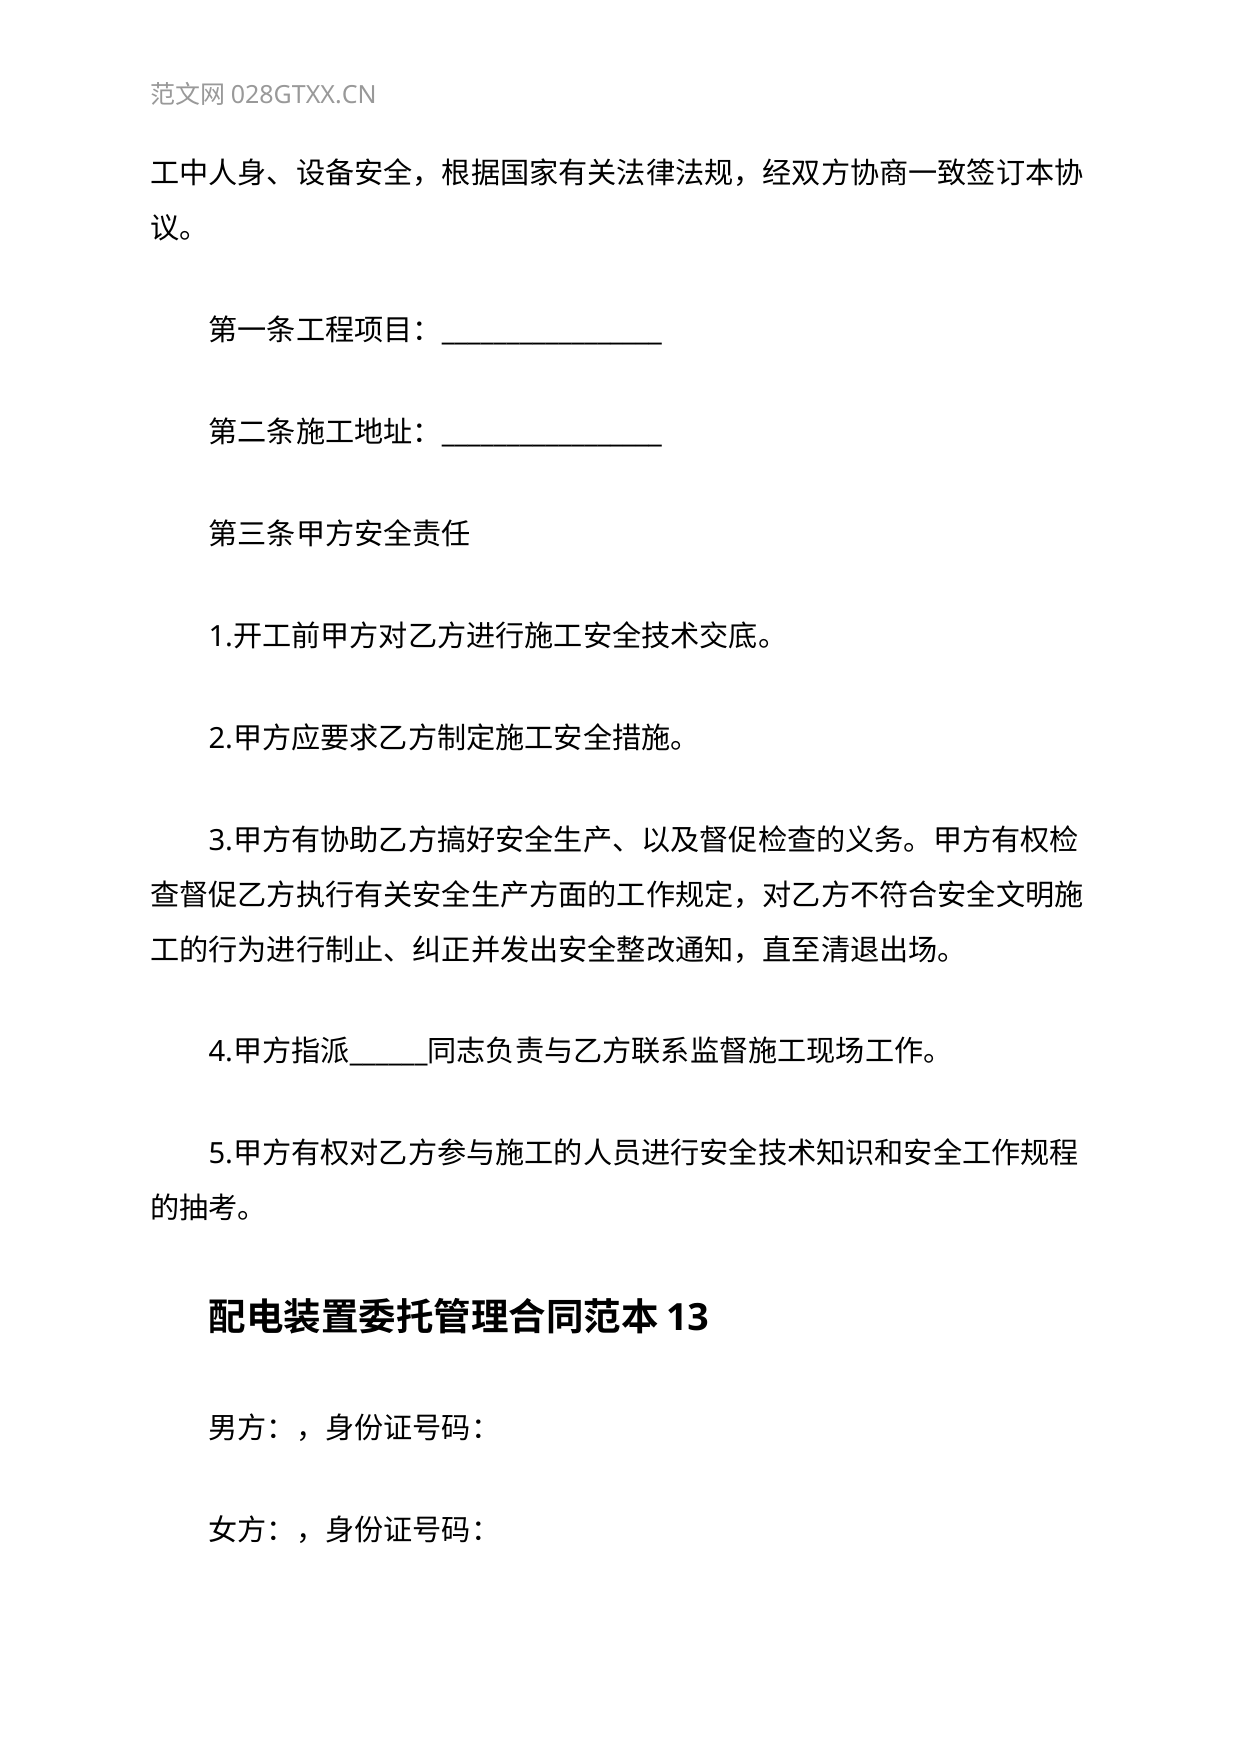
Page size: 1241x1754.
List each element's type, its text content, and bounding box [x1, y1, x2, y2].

text 第一条工程项目：_________________ [150, 307, 1090, 349]
text 4.甲方指派______同志负责与乙方联系监督施工现场工作。 [150, 1028, 1090, 1070]
text 男方：，身份证号码： [150, 1404, 1090, 1447]
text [150, 150, 1090, 247]
text 2.甲方应要求乙方制定施工安全措施。 [150, 714, 1090, 757]
text 5.甲方有权对乙方参与施工的人员进行安全技术知识和安全工作规程的抽考。 [150, 1130, 1090, 1227]
text 第二条施工地址：_________________ [150, 409, 1090, 451]
text 3.甲方有协助乙方搞好安全生产、以及督促检查的义务。甲方有权检查督促乙方执行有关安全生产方面的工作规定，对乙方不符合安全文明施工的行为进行制止、纠正并发出安全整改通知，直至清退出场。 [150, 816, 1090, 968]
text 女方：，身份证号码： [150, 1506, 1090, 1548]
text 1.开工前甲方对乙方进行施工安全技术交底。 [150, 612, 1090, 655]
text 第三条甲方安全责任 [150, 511, 1090, 553]
text 配电装置委托管理合同范本13 [150, 1287, 1090, 1341]
